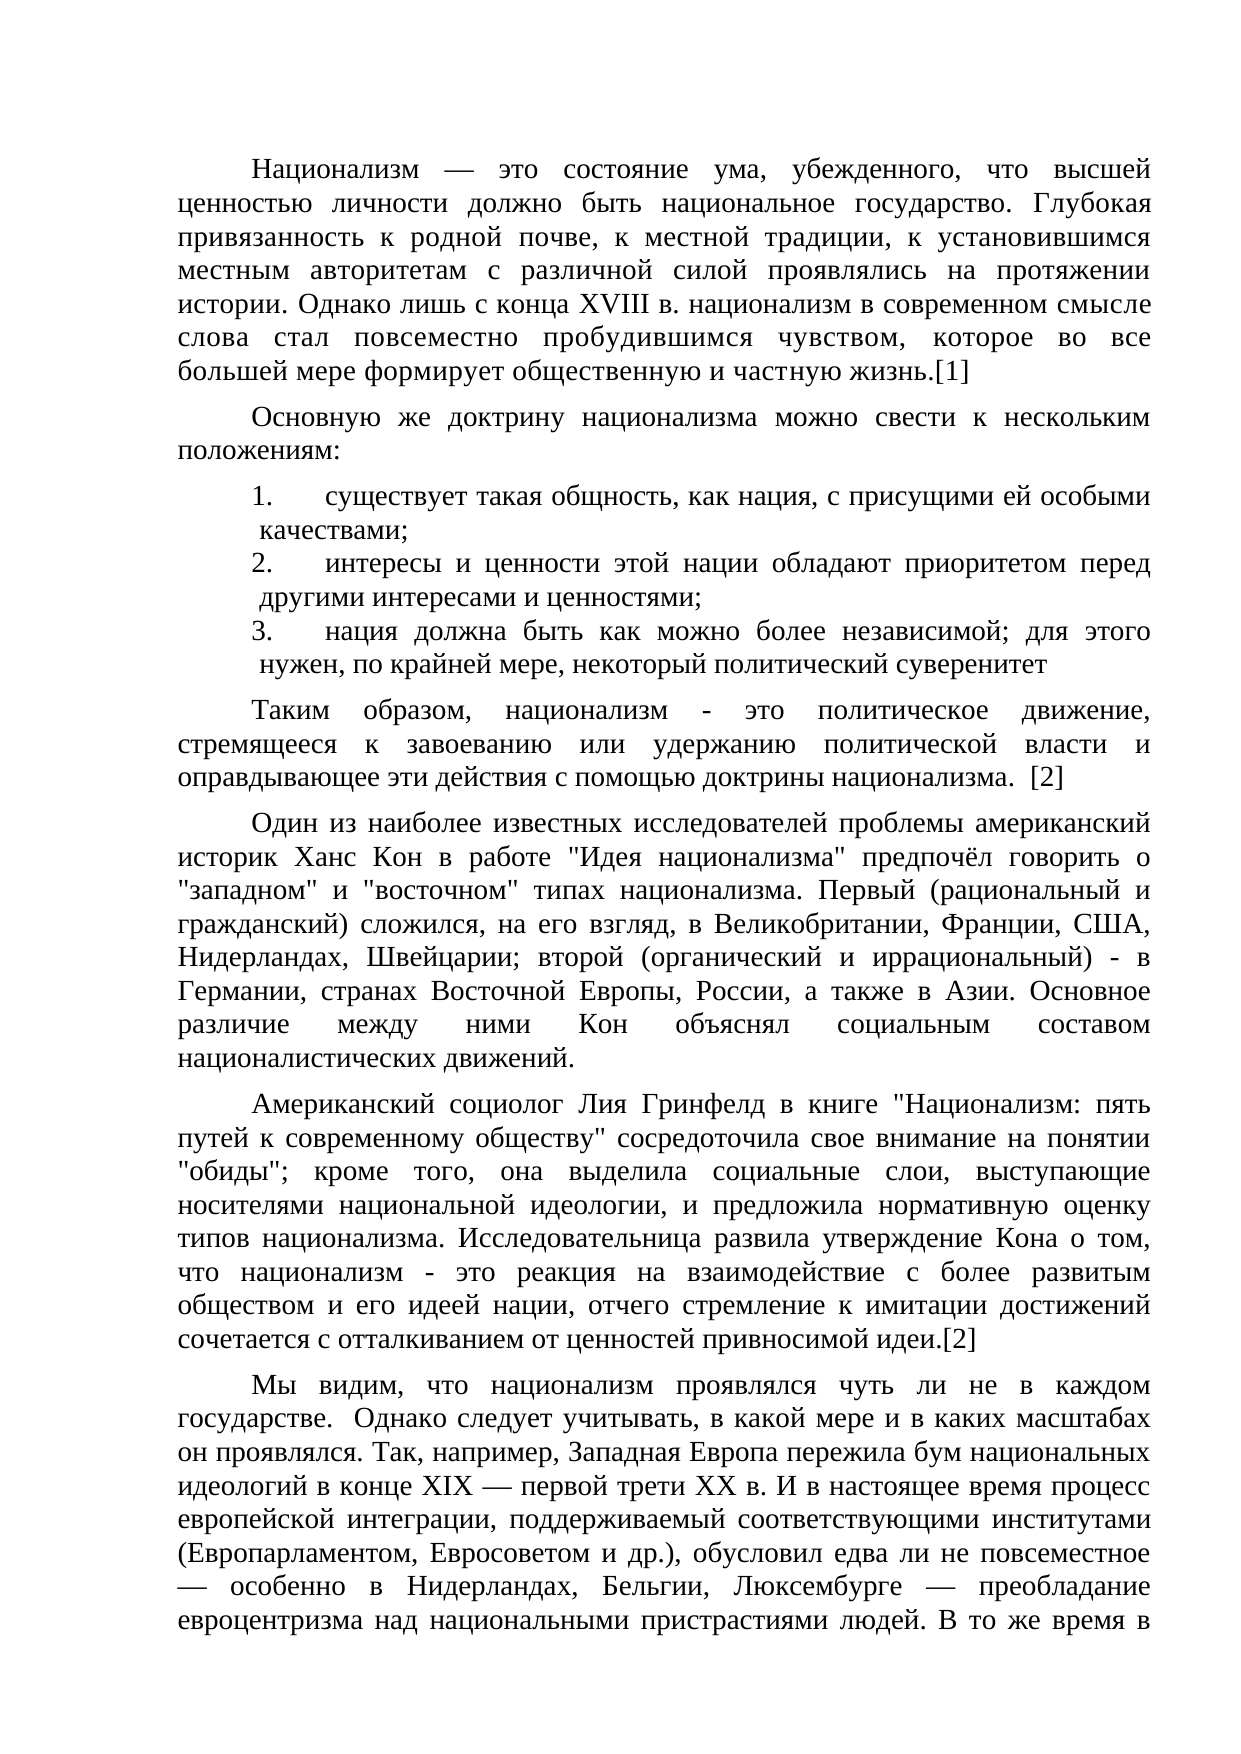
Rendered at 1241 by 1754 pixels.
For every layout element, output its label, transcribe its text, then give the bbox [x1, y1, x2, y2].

text Один из наиболее известных исследователей проблемы американский историк Ханс Кон в работе "Идея национализма" предпочёл говорить о "западном" и "восточном" типах национализма. Первый (рациональный и гражданский) сложился, на его взгляд, в Великобритании, Франции, США, Нидерландах, Швейцарии; второй (органический и иppациональный) - в Германии, странах Восточной Европы, России, а также в Азии. Основное различие между ними Кон объяснял социальным составом националистических движений. [177, 805, 1152, 1074]
list существует такая общность, как нация, с присущими ей особыми качествами; [251, 478, 1152, 546]
text Американский социолог Лия Гpинфелд в книге "Национализм: пять путей к современному обществу" сосредоточила свое внимание на понятии "обиды"; кроме того, она выделила социальные слои, выступающие носителями национальной идеологии, и предложила нормативную оценку типов национализма. Исследовательница развила утверждение Кона о том, что национализм - это реакция на взаимодействие с более развитым обществом и его идеей нации, отчего стремление к имитации достижений сочетается с отталкиванием от ценностей привносимой идеи.[2] [177, 1086, 1152, 1354]
list интересы и ценности этой нации обладают приоритетом перед другими интересами и ценностями; [251, 546, 1152, 613]
text Основную же доктрину национализма можно свести к нескольким положениям: [177, 399, 1152, 466]
list нация должна быть как можно более независимой; для этого нужен, по крайней мере, некоторый политический суверенитет [251, 613, 1152, 680]
text Таким образом, национализм - это политическое движение, стремящееся к завоеванию или удержанию политической власти и оправдывающее эти действия с помощью доктрины национализма. [2] [177, 692, 1152, 793]
text Национализм — это состояние ума, убежденного, что высшей ценностью личности должно быть национальное государство. Глубокая привязанность к родной почве, к местной традиции, к установившимся местным авторитетам с различной силой проявлялись на протяжении истории. Однако лишь с конца XVIII в. национализм в современном смысле слова стал повсеместно пробудившимся чувством, которое во все большей мере формирует общественную и частную жизнь.[1] [177, 152, 1152, 386]
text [177, 1367, 1152, 1635]
